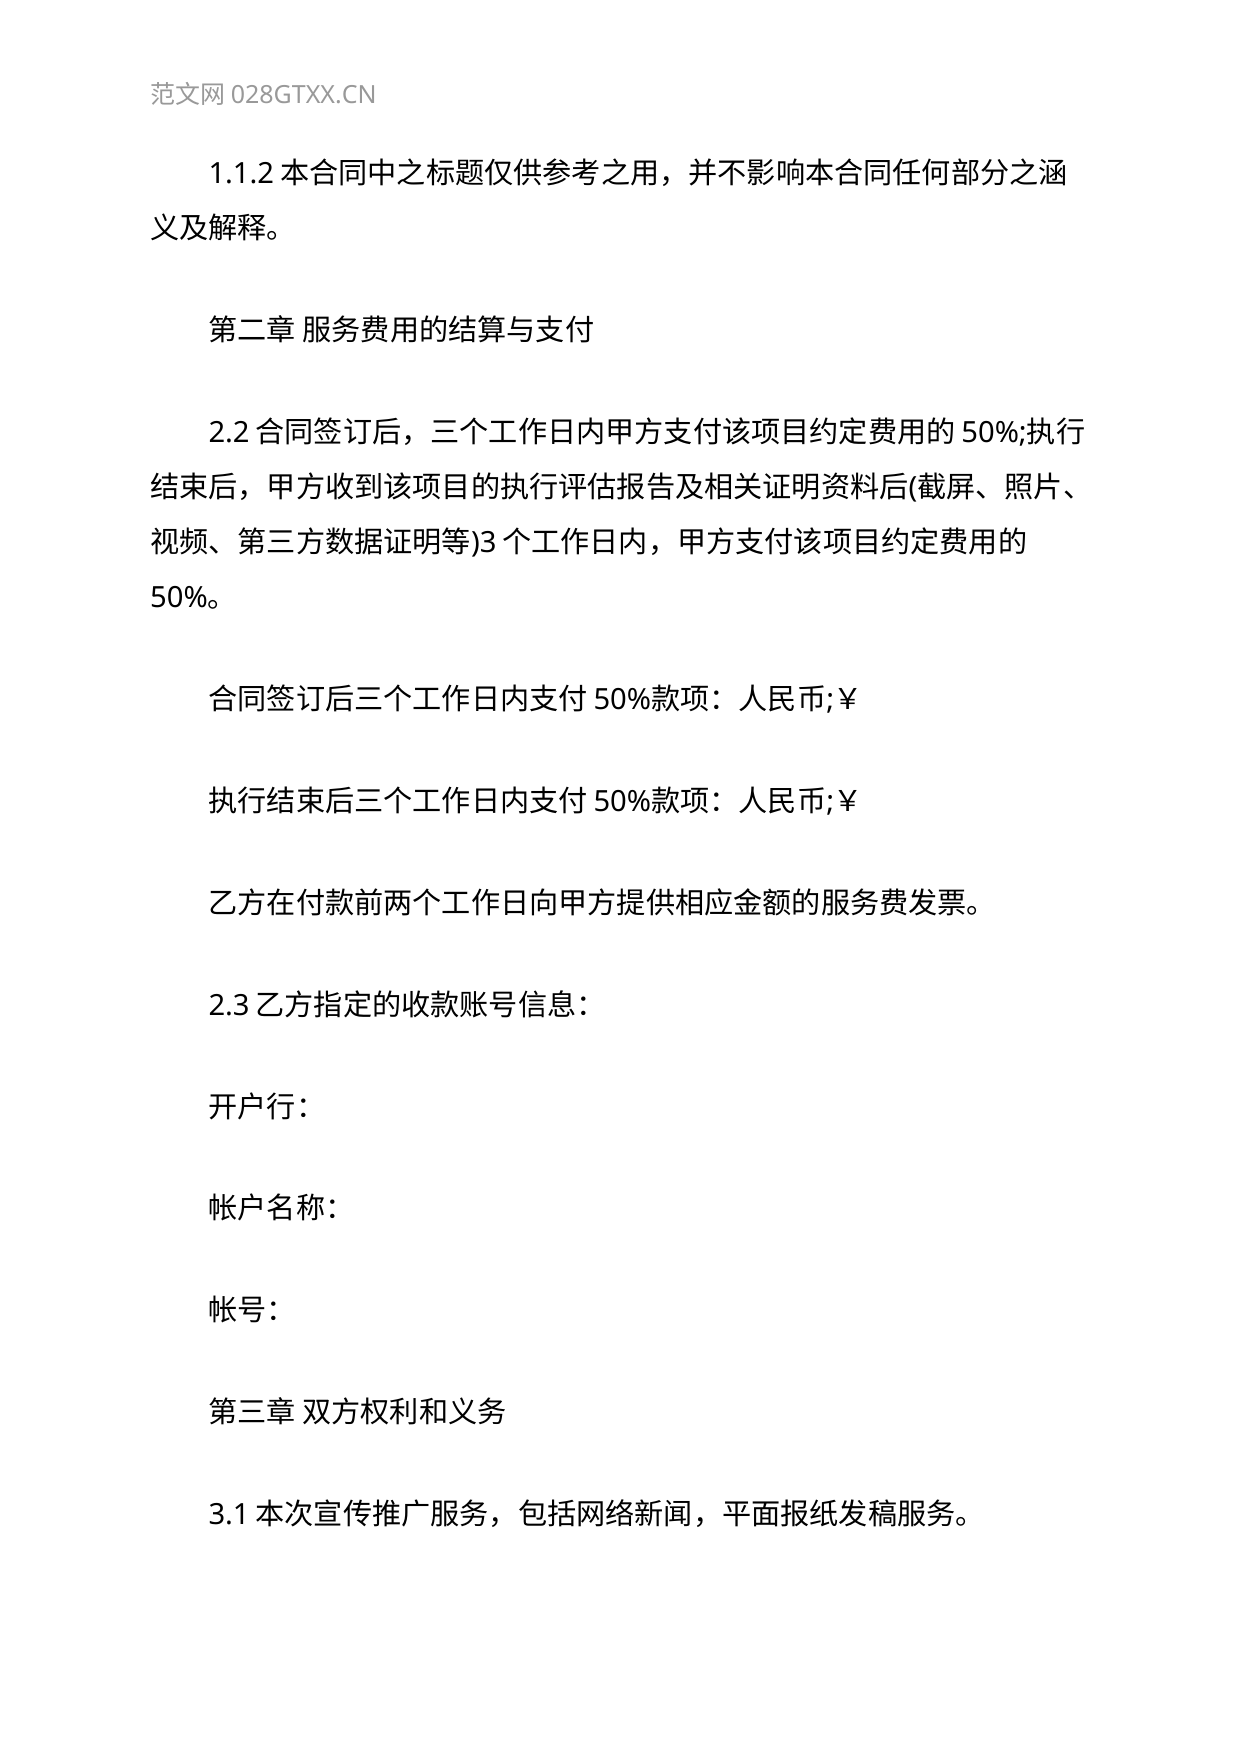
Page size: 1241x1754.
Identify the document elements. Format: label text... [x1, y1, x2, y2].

text 开户行： [150, 1083, 1090, 1126]
text 1.1.2本合同中之标题仅供参考之用，并不影响本合同任何部分之涵义及解释。 [150, 150, 1090, 247]
text 合同签订后三个工作日内支付50%款项：人民币;￥ [150, 676, 1090, 718]
text 帐户名称： [150, 1185, 1090, 1227]
text 2.3乙方指定的收款账号信息： [150, 981, 1090, 1024]
text 帐号： [150, 1287, 1090, 1329]
text 第二章 服务费用的结算与支付 [150, 307, 1090, 349]
text 执行结束后三个工作日内支付50%款项：人民币;￥ [150, 777, 1090, 820]
text 3.1本次宣传推广服务，包括网络新闻，平面报纸发稿服务。 [150, 1490, 1090, 1533]
text 乙方在付款前两个工作日向甲方提供相应金额的服务费发票。 [150, 879, 1090, 922]
text 2.2合同签订后，三个工作日内甲方支付该项目约定费用的50%;执行结束后，甲方收到该项目的执行评估报告及相关证明资料后(截屏、照片、视频、第三方数据证明等)3个工作日内，甲方支付该项目约定费用的50%。 [150, 408, 1090, 616]
text 第三章 双方权利和义务 [150, 1388, 1090, 1431]
